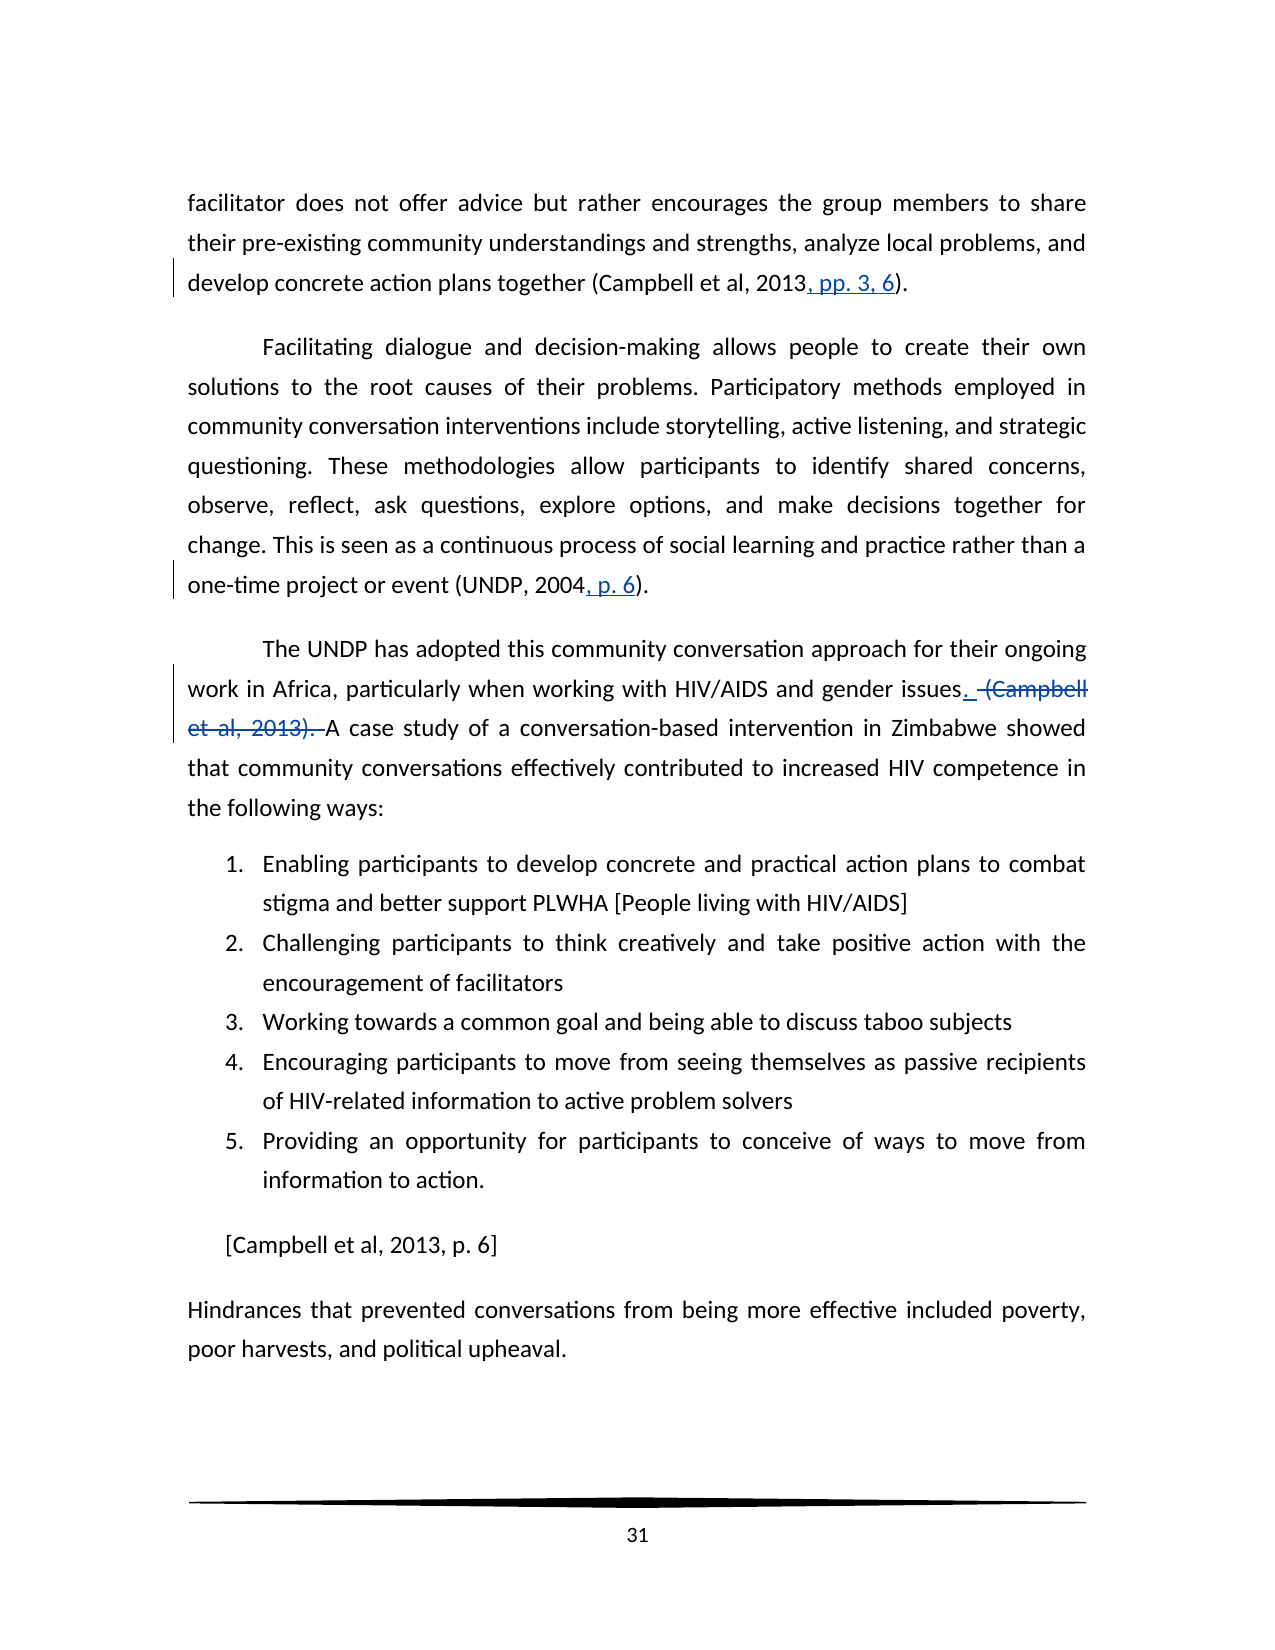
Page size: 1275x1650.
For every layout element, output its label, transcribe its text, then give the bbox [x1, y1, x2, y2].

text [187, 187, 1087, 297]
list Working towards a common goal and being able to discuss taboo subjects [225, 1006, 1087, 1037]
text The UNDP has adopted this community conversation approach for their ongoing work in Africa, particularly when working with HIV/AIDS and gender issuesA case study of a conversation-based intervention in Zimbabwe showed that community conversations effectively contributed to increased HIV competence in the following ways: [187, 633, 1087, 822]
list Challenging participants to think creatively and take positive action with the encouragement of facilitators [225, 927, 1087, 997]
list Providing an opportunity for participants to conceive of ways to move from information to action. [225, 1125, 1087, 1195]
list Enabling participants to develop concrete and practical action plans to combat stigma and better support PLWHA [People living with HIV/AIDS] [225, 848, 1087, 918]
list Encouraging participants to move from seeing themselves as passive recipients of HIV-related information to active problem solvers [225, 1046, 1087, 1116]
text Facilitating dialogue and decision-making allows people to create their own solutions to the root causes of their problems. Participatory methods employed in community conversation interventions include storytelling, active listening, and strategic questioning. These methodologies allow participants to identify shared concerns, observe, reflect, ask questions, explore options, and make decisions together for change. This is seen as a continuous process of social learning and practice rather than a one-time project or event (UNDP, 2004). [187, 331, 1087, 599]
text [Campbell et al, 2013, p. 6] [187, 1229, 1087, 1260]
text Hindrances that prevented conversations from being more effective included poverty, poor harvests, and political upheaval. [187, 1294, 1087, 1364]
